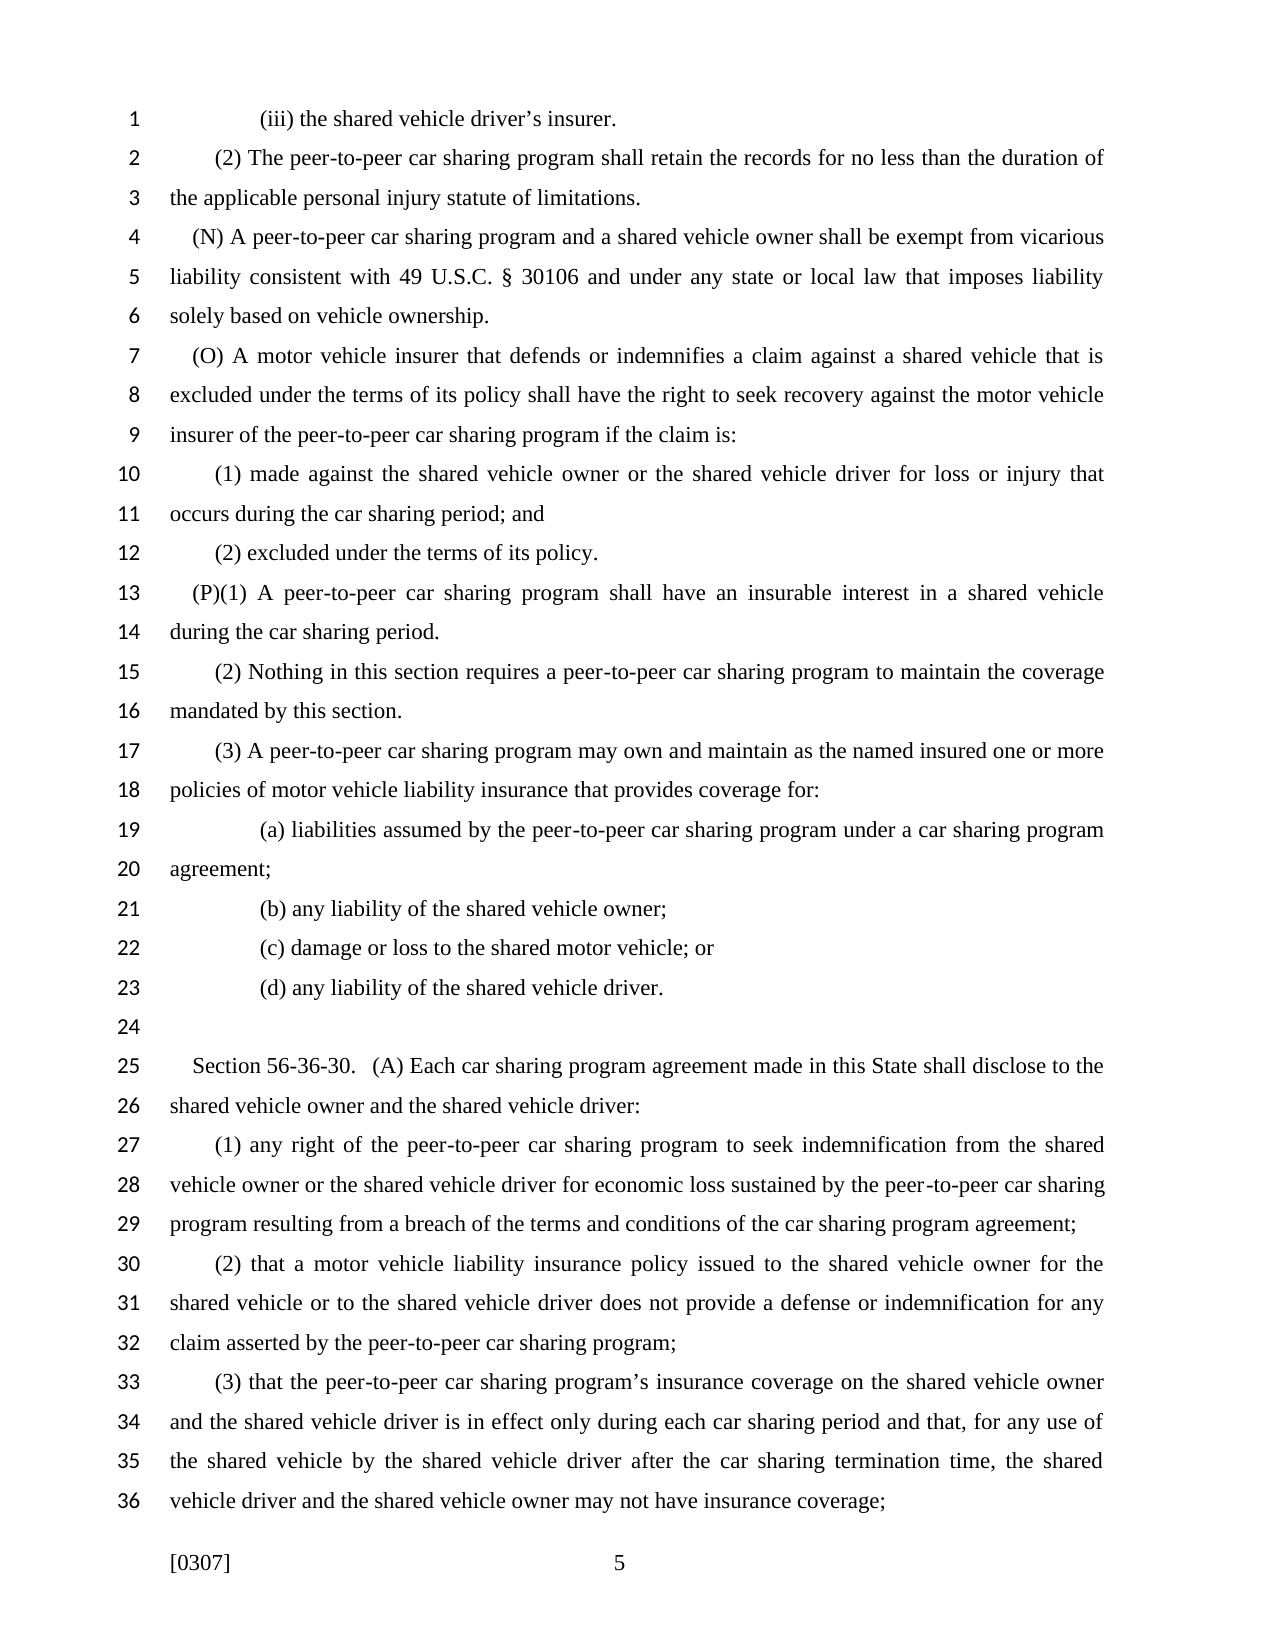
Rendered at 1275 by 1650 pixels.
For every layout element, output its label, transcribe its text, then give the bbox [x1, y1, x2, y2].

text Section 56‑36‑30. (A) Each car sharing program agreement made in this State shall disclose to the shared vehicle owner and the shared vehicle driver: [169, 1052, 1106, 1118]
text (iii) the shared vehicle driver’s insurer. [169, 105, 1106, 131]
text (3) A peer‑to‑peer car sharing program may own and maintain as the named insured one or more policies of motor vehicle liability insurance that provides coverage for: [169, 737, 1106, 802]
text (2) that a motor vehicle liability insurance policy issued to the shared vehicle owner for the shared vehicle or to the shared vehicle driver does not provide a defense or indemnification for any claim asserted by the peer‑to‑peer car sharing program; [169, 1250, 1106, 1355]
text (P)(1) A peer‑to‑peer car sharing program shall have an insurable interest in a shared vehicle during the car sharing period. [169, 579, 1106, 644]
text (2) The peer‑to‑peer car sharing program shall retain the records for no less than the duration of the applicable personal injury statute of limitations. [169, 144, 1106, 210]
text (2) excluded under the terms of its policy. [169, 539, 1106, 566]
text (a) liabilities assumed by the peer‑to‑peer car sharing program under a car sharing program agreement; [169, 816, 1106, 881]
text (1) made against the shared vehicle owner or the shared vehicle driver for loss or injury that occurs during the car sharing period; and [169, 460, 1106, 526]
text (1) any right of the peer‑to‑peer car sharing program to seek indemnification from the shared vehicle owner or the shared vehicle driver for economic loss sustained by the peer‑to‑peer car sharing program resulting from a breach of the terms and conditions of the car sharing program agreement; [169, 1131, 1106, 1237]
text (2) Nothing in this section requires a peer‑to‑peer car sharing program to maintain the coverage mandated by this section. [169, 658, 1106, 723]
text (3) that the peer‑to‑peer car sharing program’s insurance coverage on the shared vehicle owner and the shared vehicle driver is in effect only during each car sharing period and that, for any use of the shared vehicle by the shared vehicle driver after the car sharing termination time, the shared vehicle driver and the shared vehicle owner may not have insurance coverage; [169, 1368, 1106, 1513]
text (b) any liability of the shared vehicle owner; [169, 894, 1106, 921]
text (O) A motor vehicle insurer that defends or indemnifies a claim against a shared vehicle that is excluded under the terms of its policy shall have the right to seek recovery against the motor vehicle insurer of the peer‑to‑peer car sharing program if the claim is: [169, 342, 1106, 447]
text (N) A peer‑to‑peer car sharing program and a shared vehicle owner shall be exempt from vicarious liability consistent with 49 U.S.C. § 30106 and under any state or local law that imposes liability solely based on vehicle ownership. [169, 223, 1106, 329]
text (d) any liability of the shared vehicle driver. [169, 973, 1106, 1000]
text (c) damage or loss to the shared motor vehicle; or [169, 934, 1106, 960]
